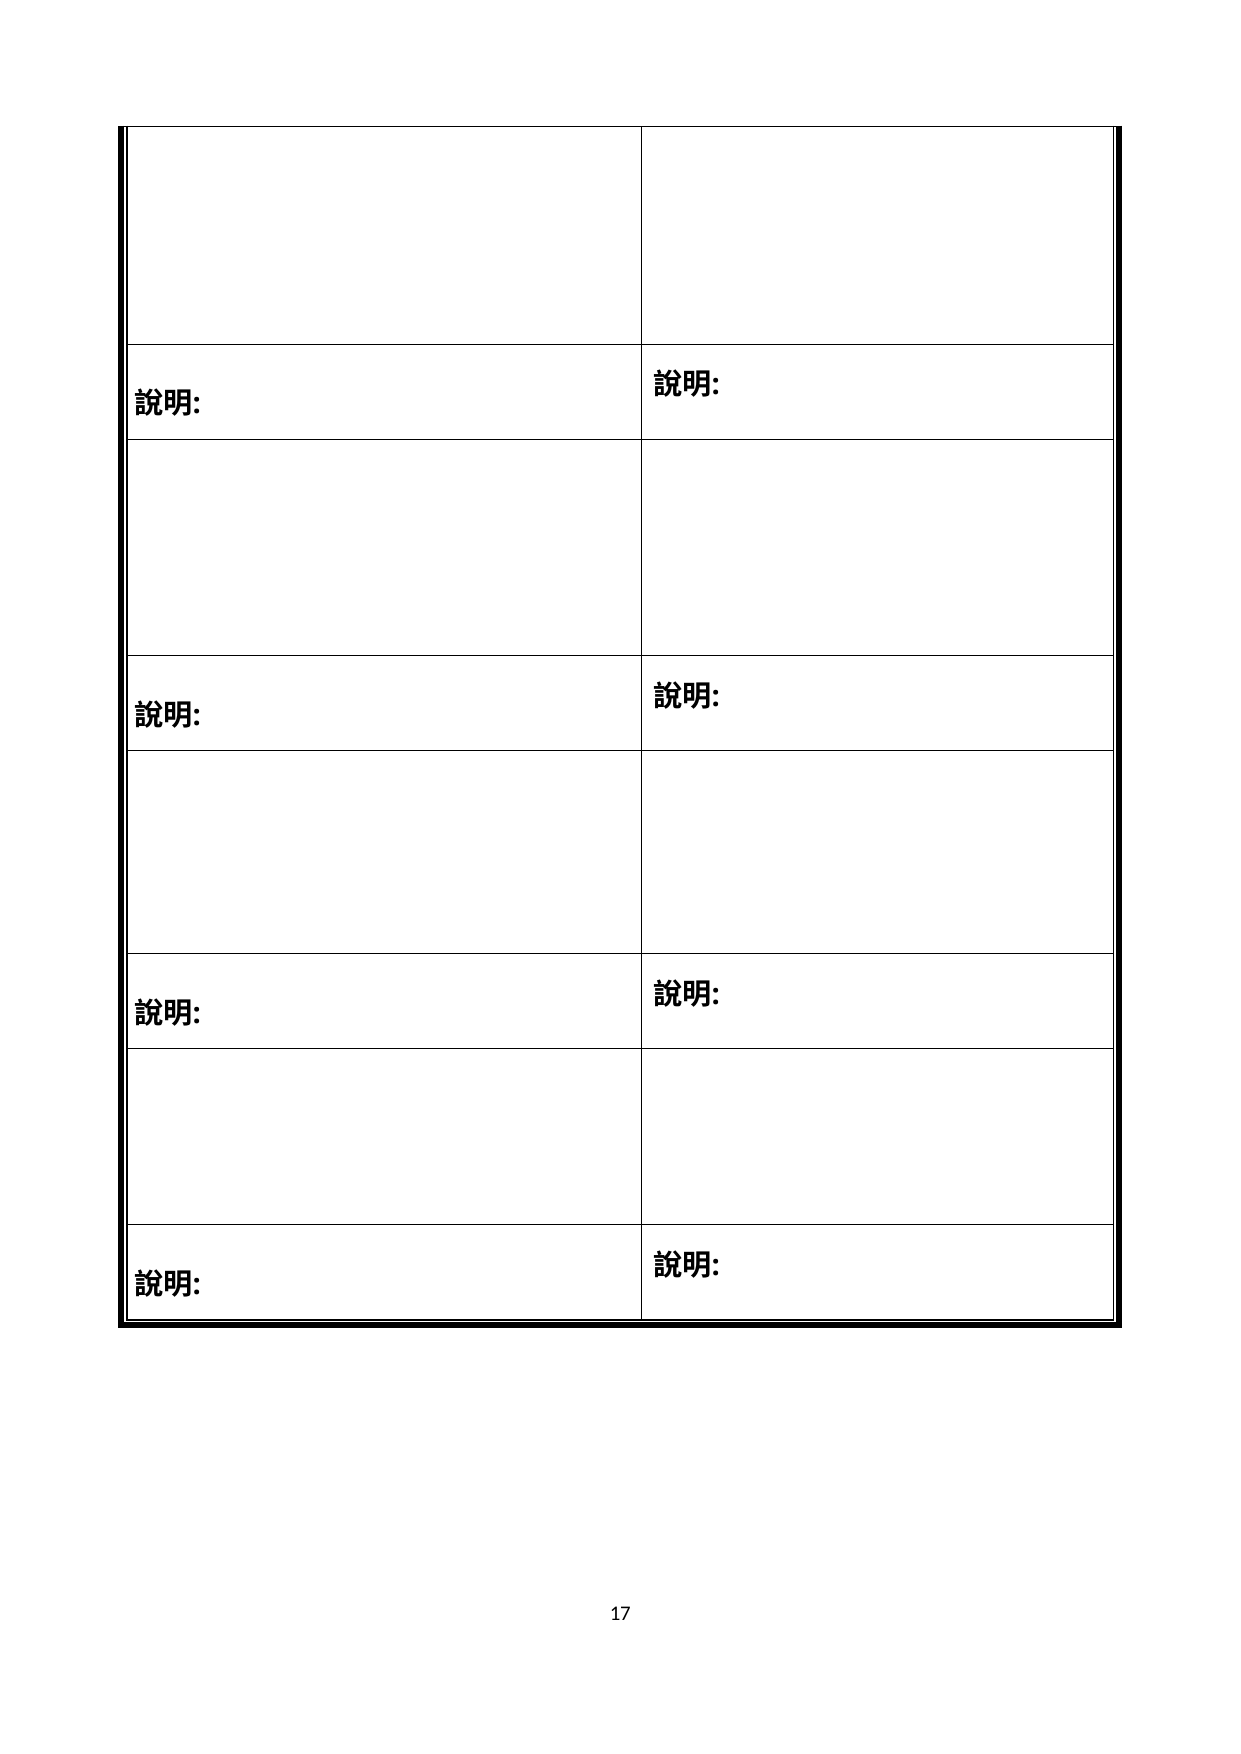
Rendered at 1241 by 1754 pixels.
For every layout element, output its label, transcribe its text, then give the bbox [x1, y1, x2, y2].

table_cell [128, 751, 641, 953]
table_cell 說明: [642, 656, 1113, 750]
table_cell [642, 1049, 1113, 1224]
table_cell 說明: [642, 345, 1113, 438]
table_cell 說明: [642, 954, 1113, 1048]
table_cell 說明: [128, 954, 641, 1048]
table_cell 說明: [128, 656, 641, 750]
table_cell [642, 751, 1113, 953]
table_cell [128, 440, 641, 655]
table_cell 說明: [128, 345, 641, 438]
table_cell [642, 440, 1113, 655]
table_cell [128, 1049, 641, 1224]
table_cell 說明: [128, 1225, 641, 1319]
table_cell [642, 127, 1113, 344]
table_cell [128, 127, 641, 344]
table_cell 說明: [642, 1225, 1113, 1319]
